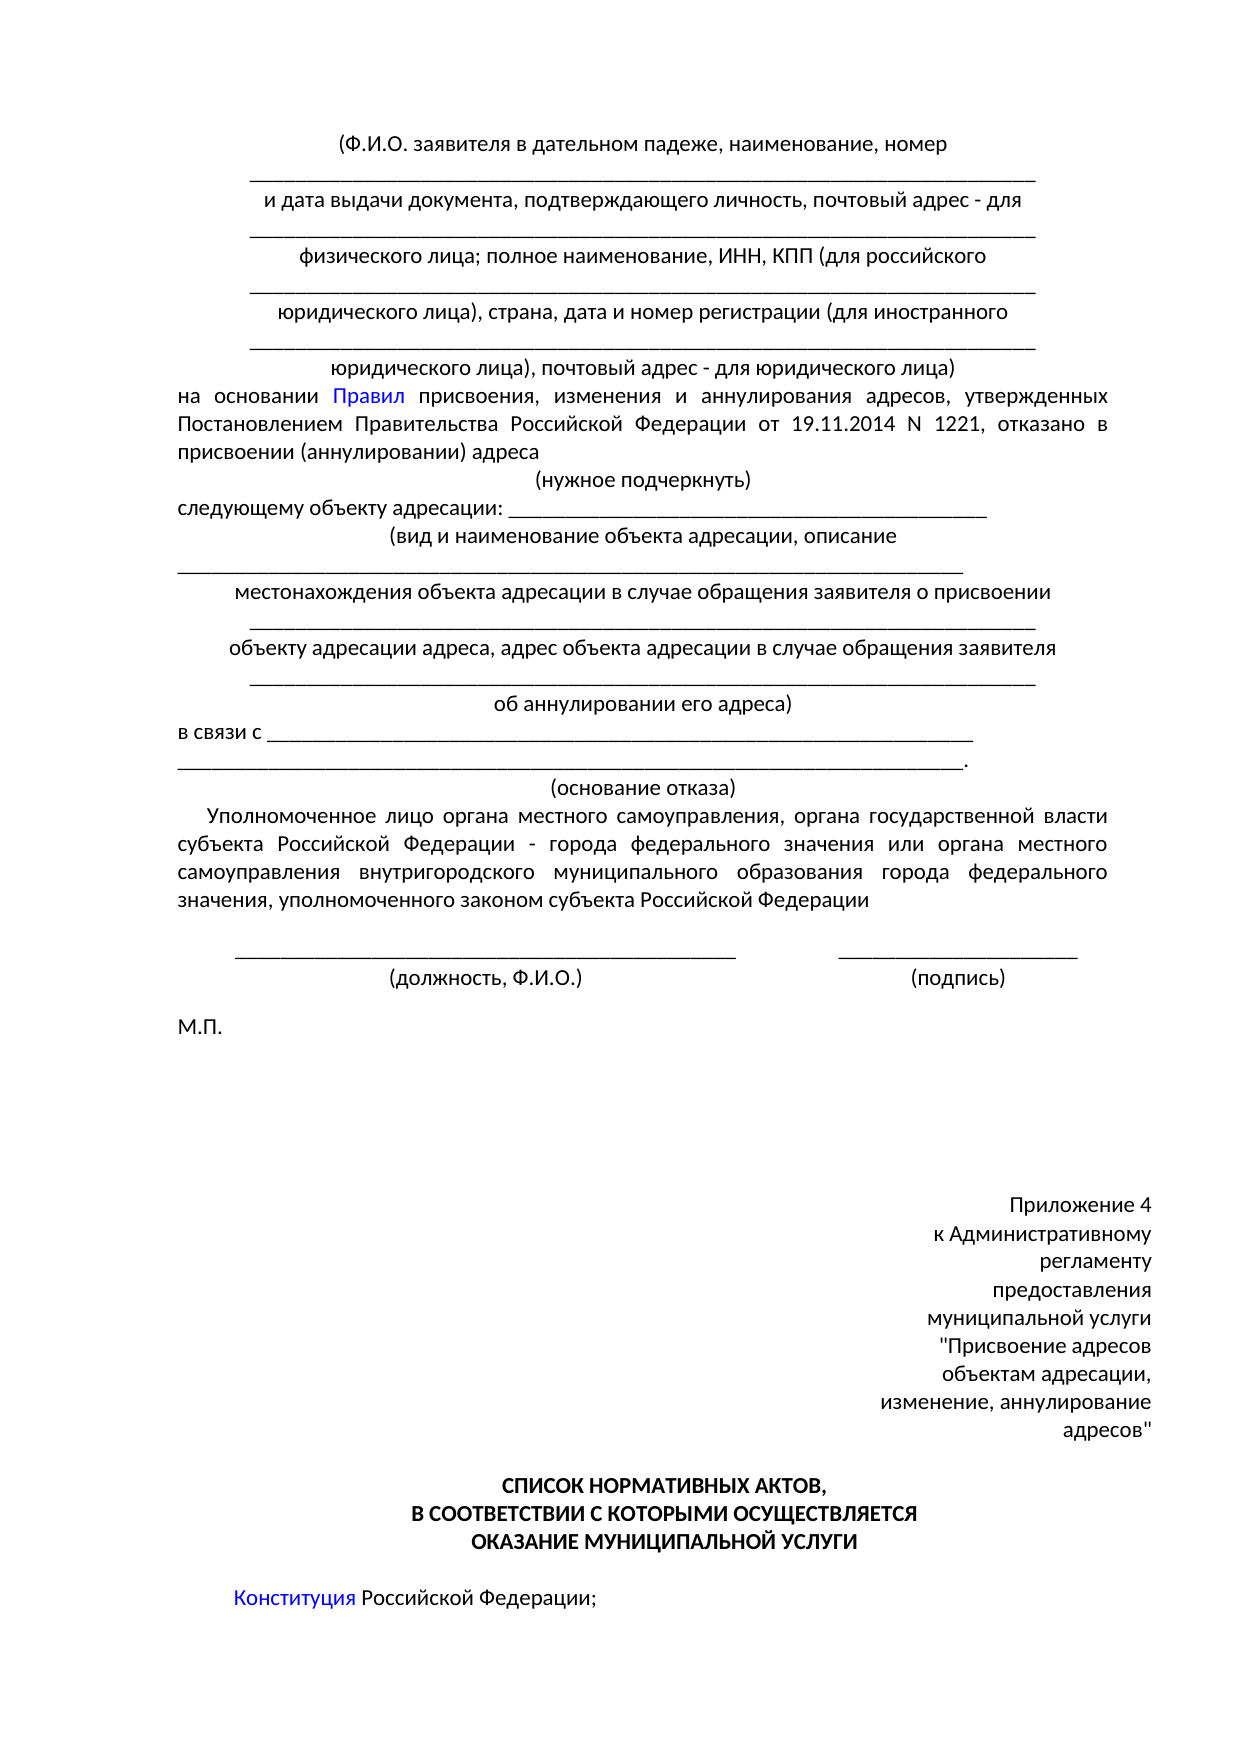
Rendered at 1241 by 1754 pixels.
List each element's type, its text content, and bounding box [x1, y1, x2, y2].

text муниципальной услуги [177, 1303, 1152, 1331]
text Конституция Российской Федерации; [177, 1583, 1152, 1611]
text к Административному [177, 1219, 1152, 1247]
text регламенту [177, 1247, 1152, 1275]
table_cell М.П. [171, 1001, 1116, 1051]
title В СООТВЕТСТВИИ С КОТОРЫМИ ОСУЩЕСТВЛЯЕТСЯ [177, 1499, 1152, 1527]
text предоставления [177, 1275, 1152, 1303]
table_cell ____________________________________________ (должность, Ф.И.О.) [171, 924, 801, 1001]
table_cell _____________________ (подпись) [801, 924, 1116, 1001]
text изменение, аннулирование [177, 1387, 1152, 1415]
text Приложение 4 [177, 1191, 1152, 1219]
title ОКАЗАНИЕ МУНИЦИПАЛЬНОЙ УСЛУГИ [177, 1527, 1152, 1555]
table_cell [171, 118, 1116, 924]
text "Присвоение адресов [177, 1331, 1152, 1359]
title СПИСОК НОРМАТИВНЫХ АКТОВ, [177, 1471, 1152, 1499]
text адресов" [177, 1415, 1152, 1443]
text объектам адресации, [177, 1359, 1152, 1387]
